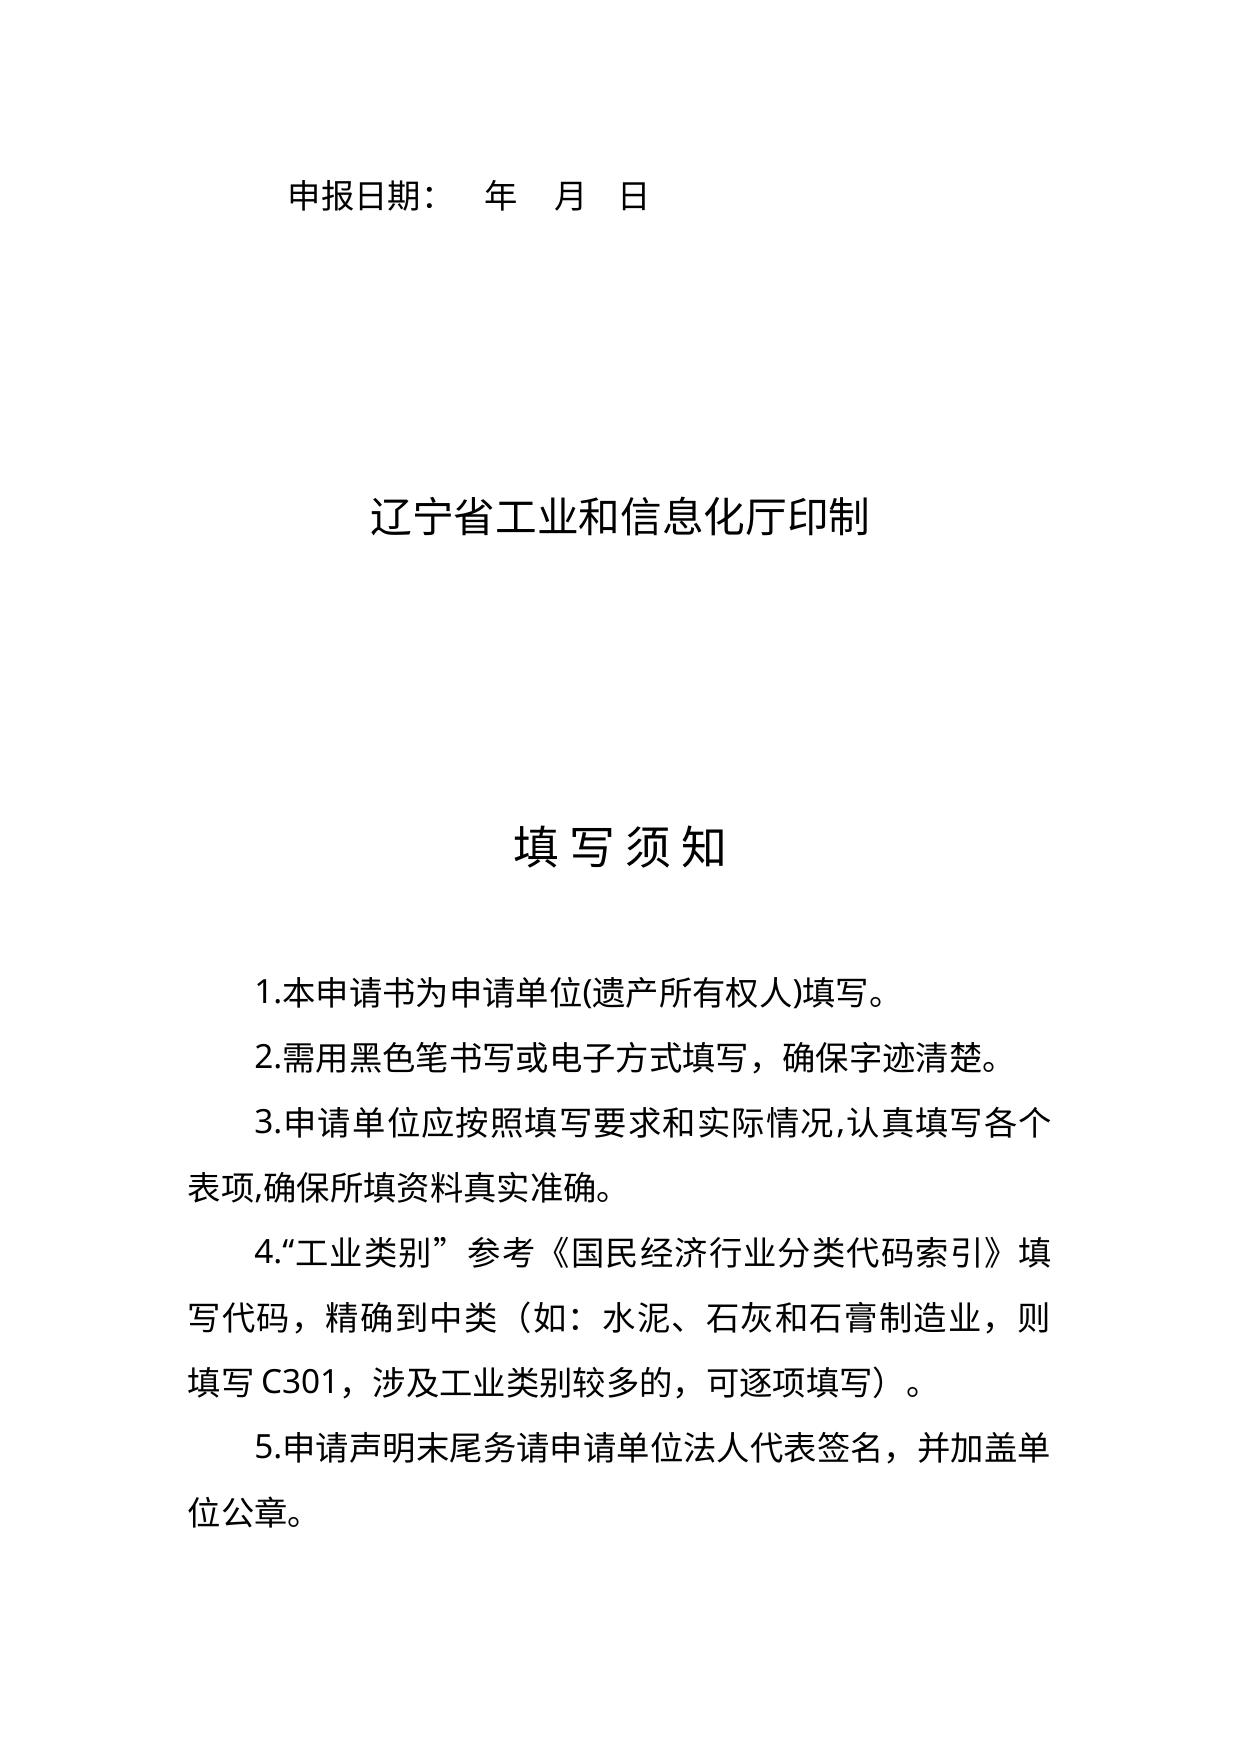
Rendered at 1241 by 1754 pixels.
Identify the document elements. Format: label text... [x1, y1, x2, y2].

text 4.“工业类别”参考《国民经济行业分类代码索引》填写代码，精确到中类（如：水泥、石灰和石膏制造业，则填写C301，涉及工业类别较多的，可逐项填写）。 [187, 1218, 1053, 1413]
text 填 写 须 知 [187, 796, 1053, 893]
text 2.需用黑色笔书写或电子方式填写，确保字迹清楚。 [187, 1023, 1053, 1088]
text 5.申请声明末尾务请申请单位法人代表签名，并加盖单位公章。 [187, 1413, 1053, 1543]
text 1.本申请书为申请单位(遗产所有权人)填写。 [187, 958, 1053, 1023]
text 3.申请单位应按照填写要求和实际情况,认真填写各个表项,确保所填资料真实准确。 [187, 1088, 1053, 1218]
text 辽宁省工业和信息化厅印制 [187, 482, 1053, 547]
text 申报日期： 年 月 日 [187, 162, 1053, 227]
